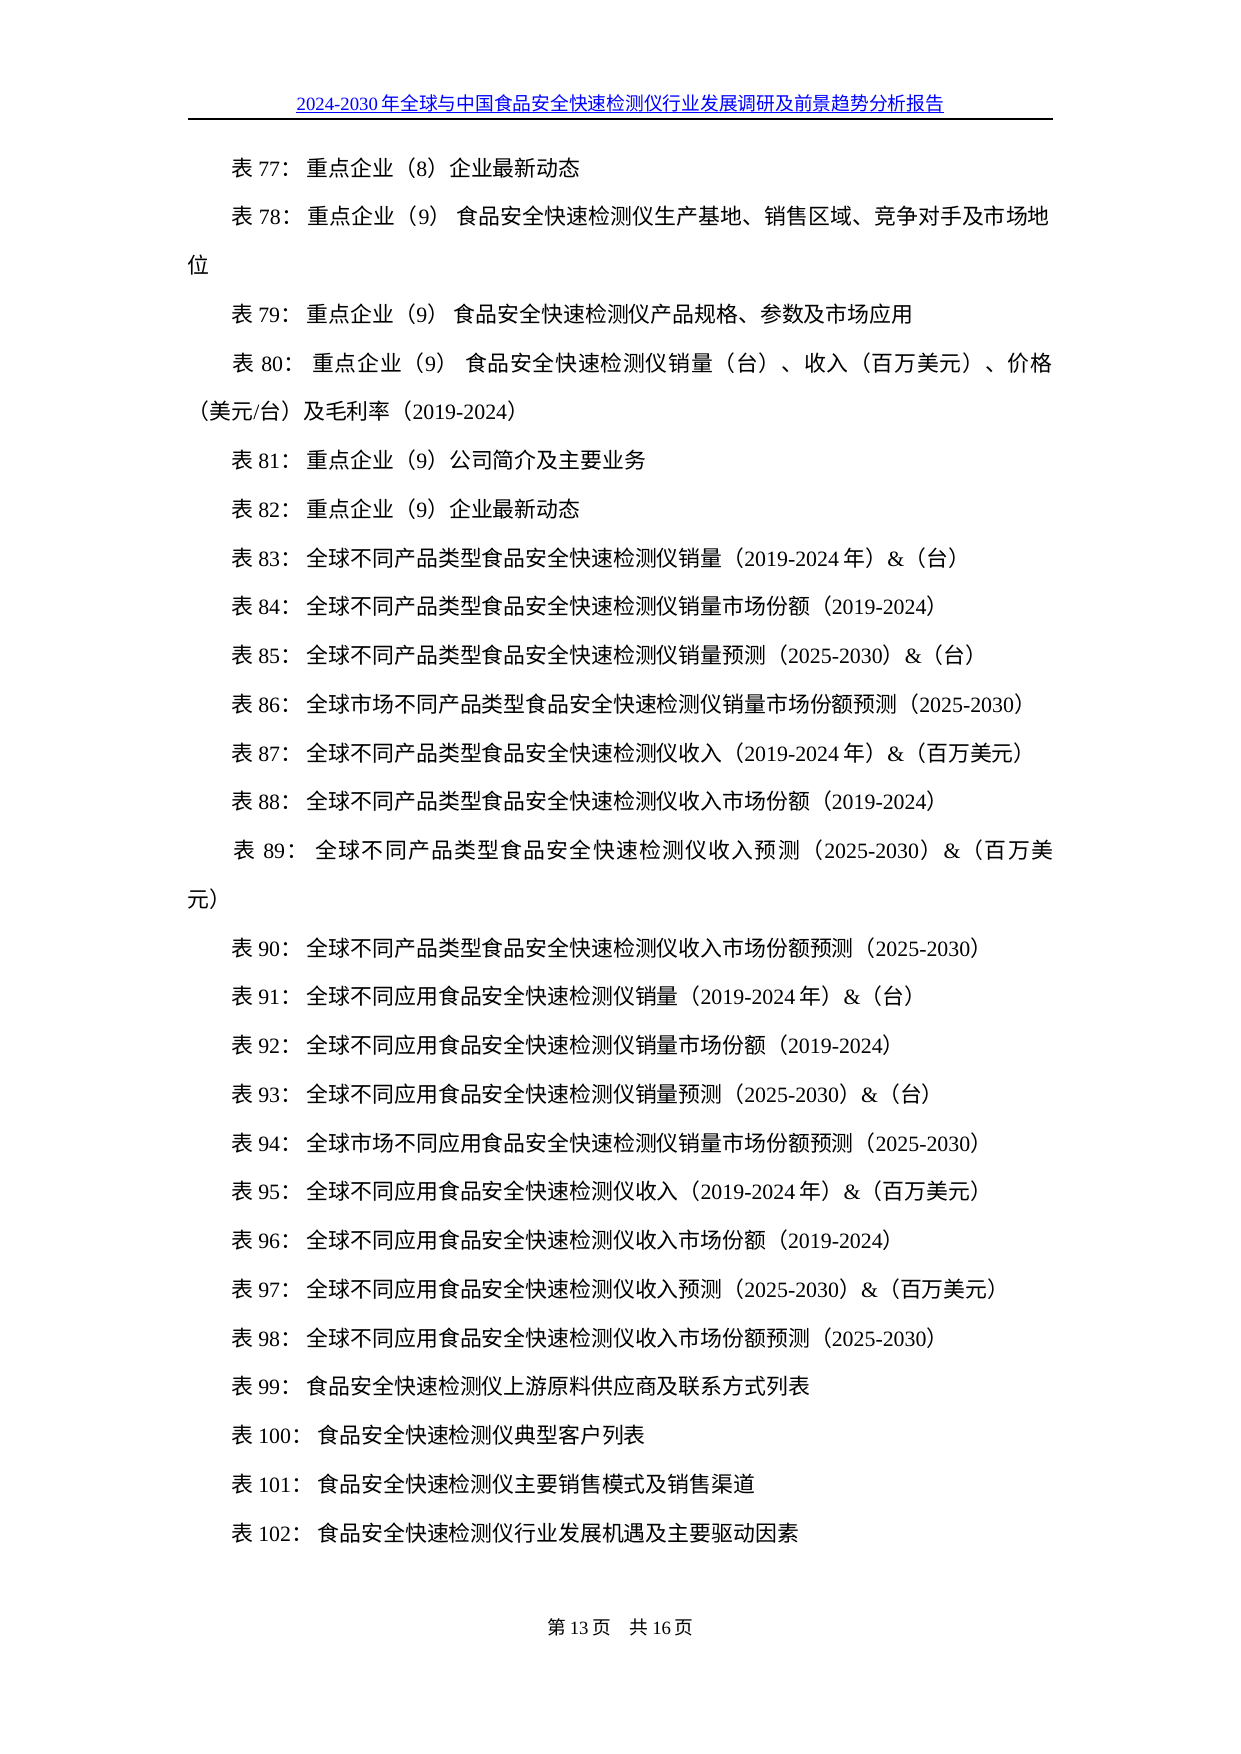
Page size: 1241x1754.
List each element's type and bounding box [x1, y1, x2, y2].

text [187, 150, 1053, 1548]
